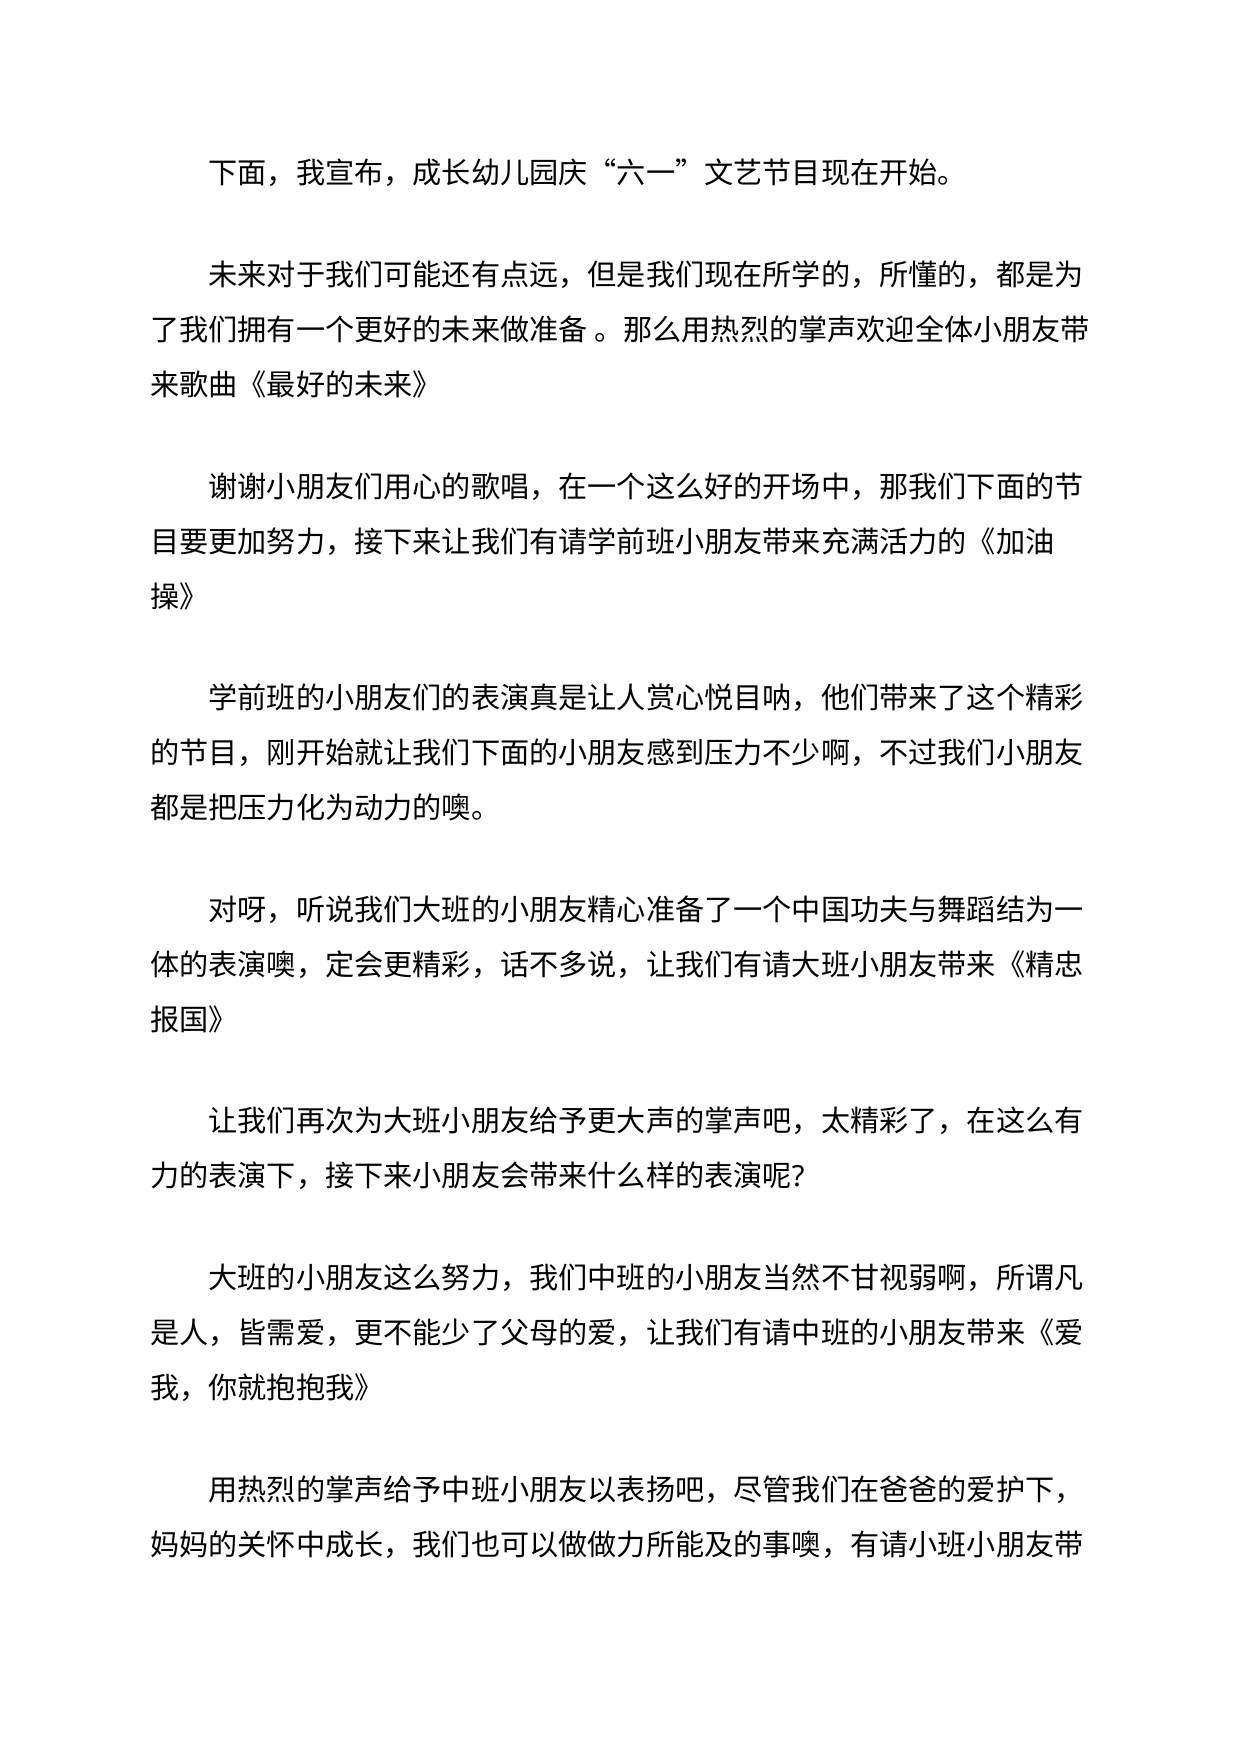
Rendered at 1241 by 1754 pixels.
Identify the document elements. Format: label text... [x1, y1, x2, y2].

text 学前班的小朋友们的表演真是让人赏心悦目呐，他们带来了这个精彩的节目，刚开始就让我们下面的小朋友感到压力不少啊，不过我们小朋友都是把压力化为动力的噢。 [150, 675, 1090, 827]
text 下面，我宣布，成长幼儿园庆“六一”文艺节目现在开始。 [150, 150, 1090, 192]
text 对呀，听说我们大班的小朋友精心准备了一个中国功夫与舞蹈结为一体的表演噢，定会更精彩，话不多说，让我们有请大班小朋友带来《精忠报国》 [150, 886, 1090, 1038]
text 大班的小朋友这么努力，我们中班的小朋友当然不甘视弱啊，所谓凡是人，皆需爱，更不能少了父母的爱，让我们有请中班的小朋友带来《爱我，你就抱抱我》 [150, 1255, 1090, 1407]
text 未来对于我们可能还有点远，但是我们现在所学的，所懂的，都是为了我们拥有一个更好的未来做准备 。那么用热烈的掌声欢迎全体小朋友带来歌曲《最好的未来》 [150, 252, 1090, 404]
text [150, 1466, 1090, 1564]
text 谢谢小朋友们用心的歌唱，在一个这么好的开场中，那我们下面的节目要更加努力，接下来让我们有请学前班小朋友带来充满活力的《加油操》 [150, 463, 1090, 615]
text 让我们再次为大班小朋友给予更大声的掌声吧，太精彩了，在这么有力的表演下，接下来小朋友会带来什么样的表演呢? [150, 1098, 1090, 1195]
